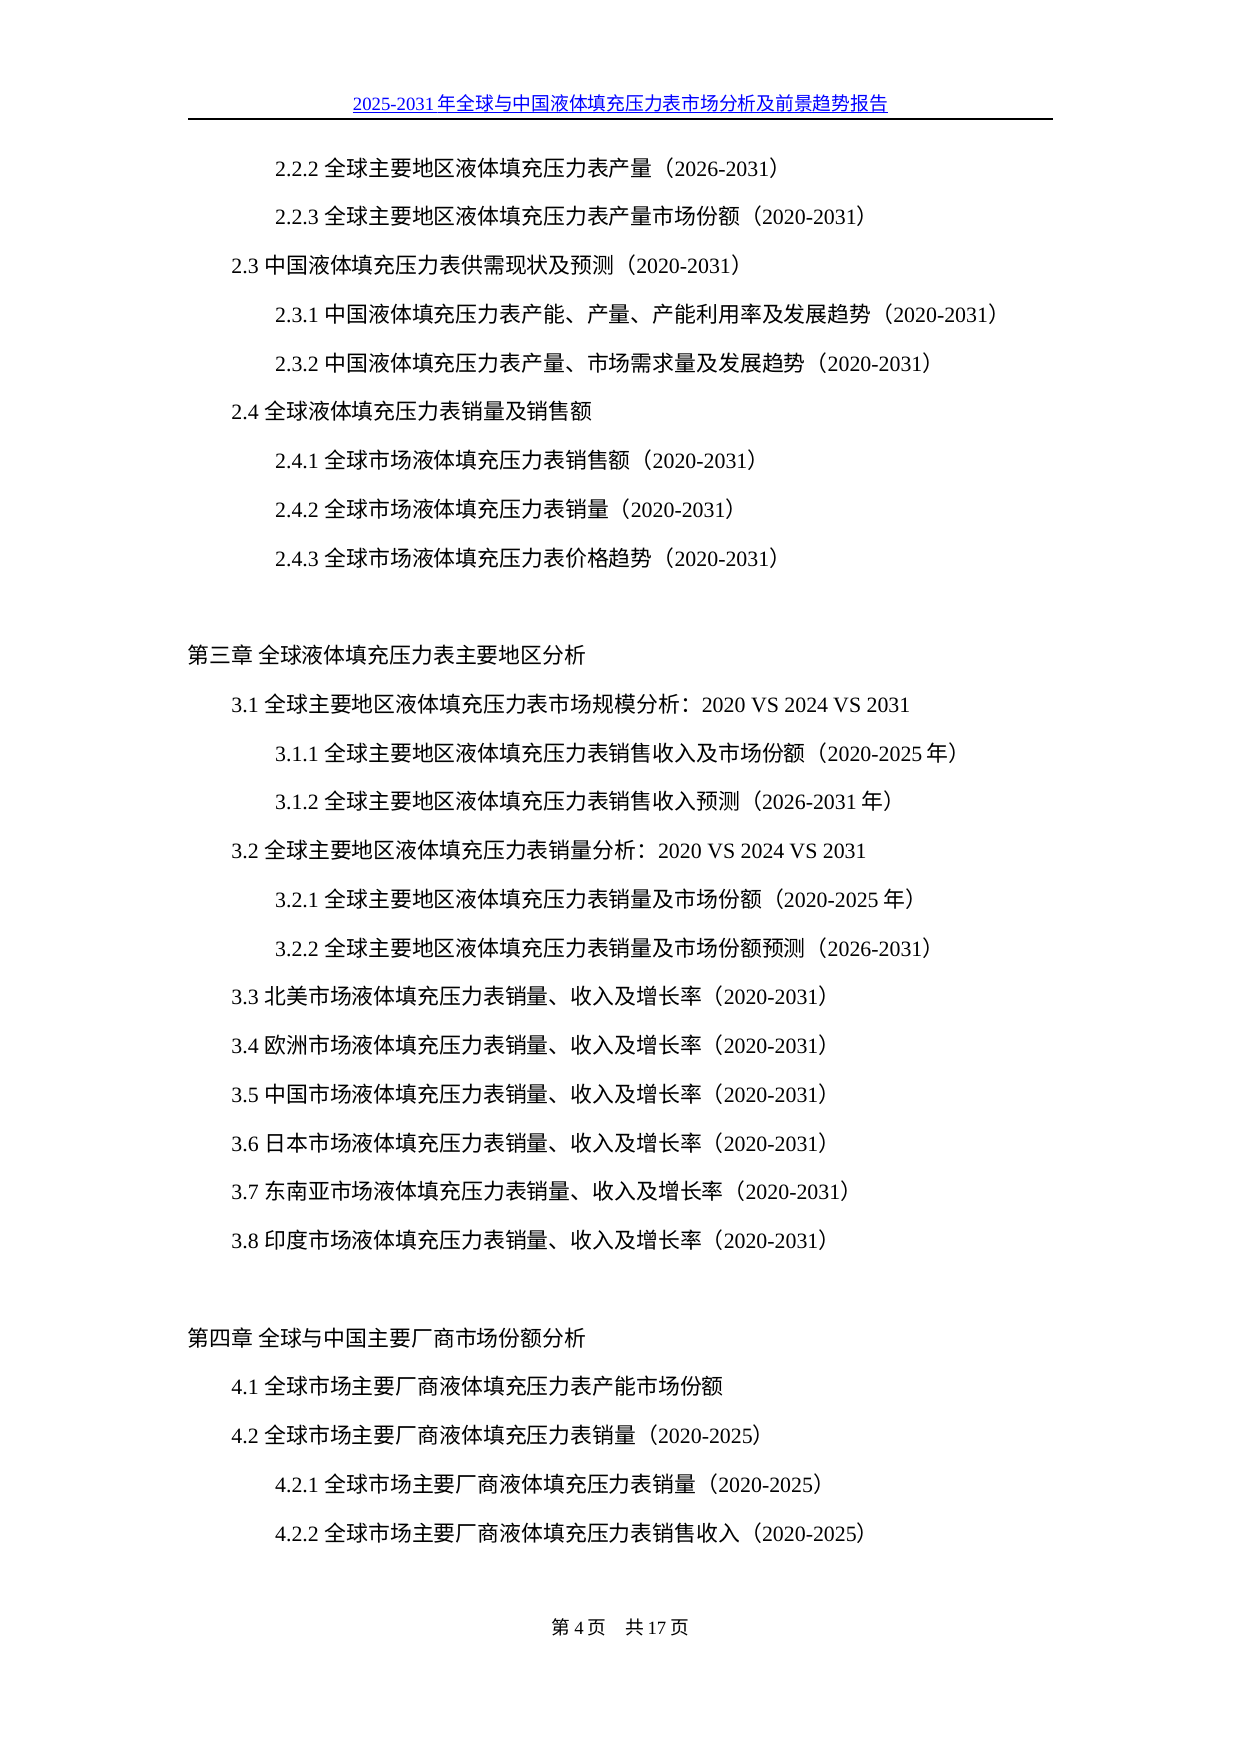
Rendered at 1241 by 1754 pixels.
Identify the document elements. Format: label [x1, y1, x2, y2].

text [187, 150, 1053, 1548]
